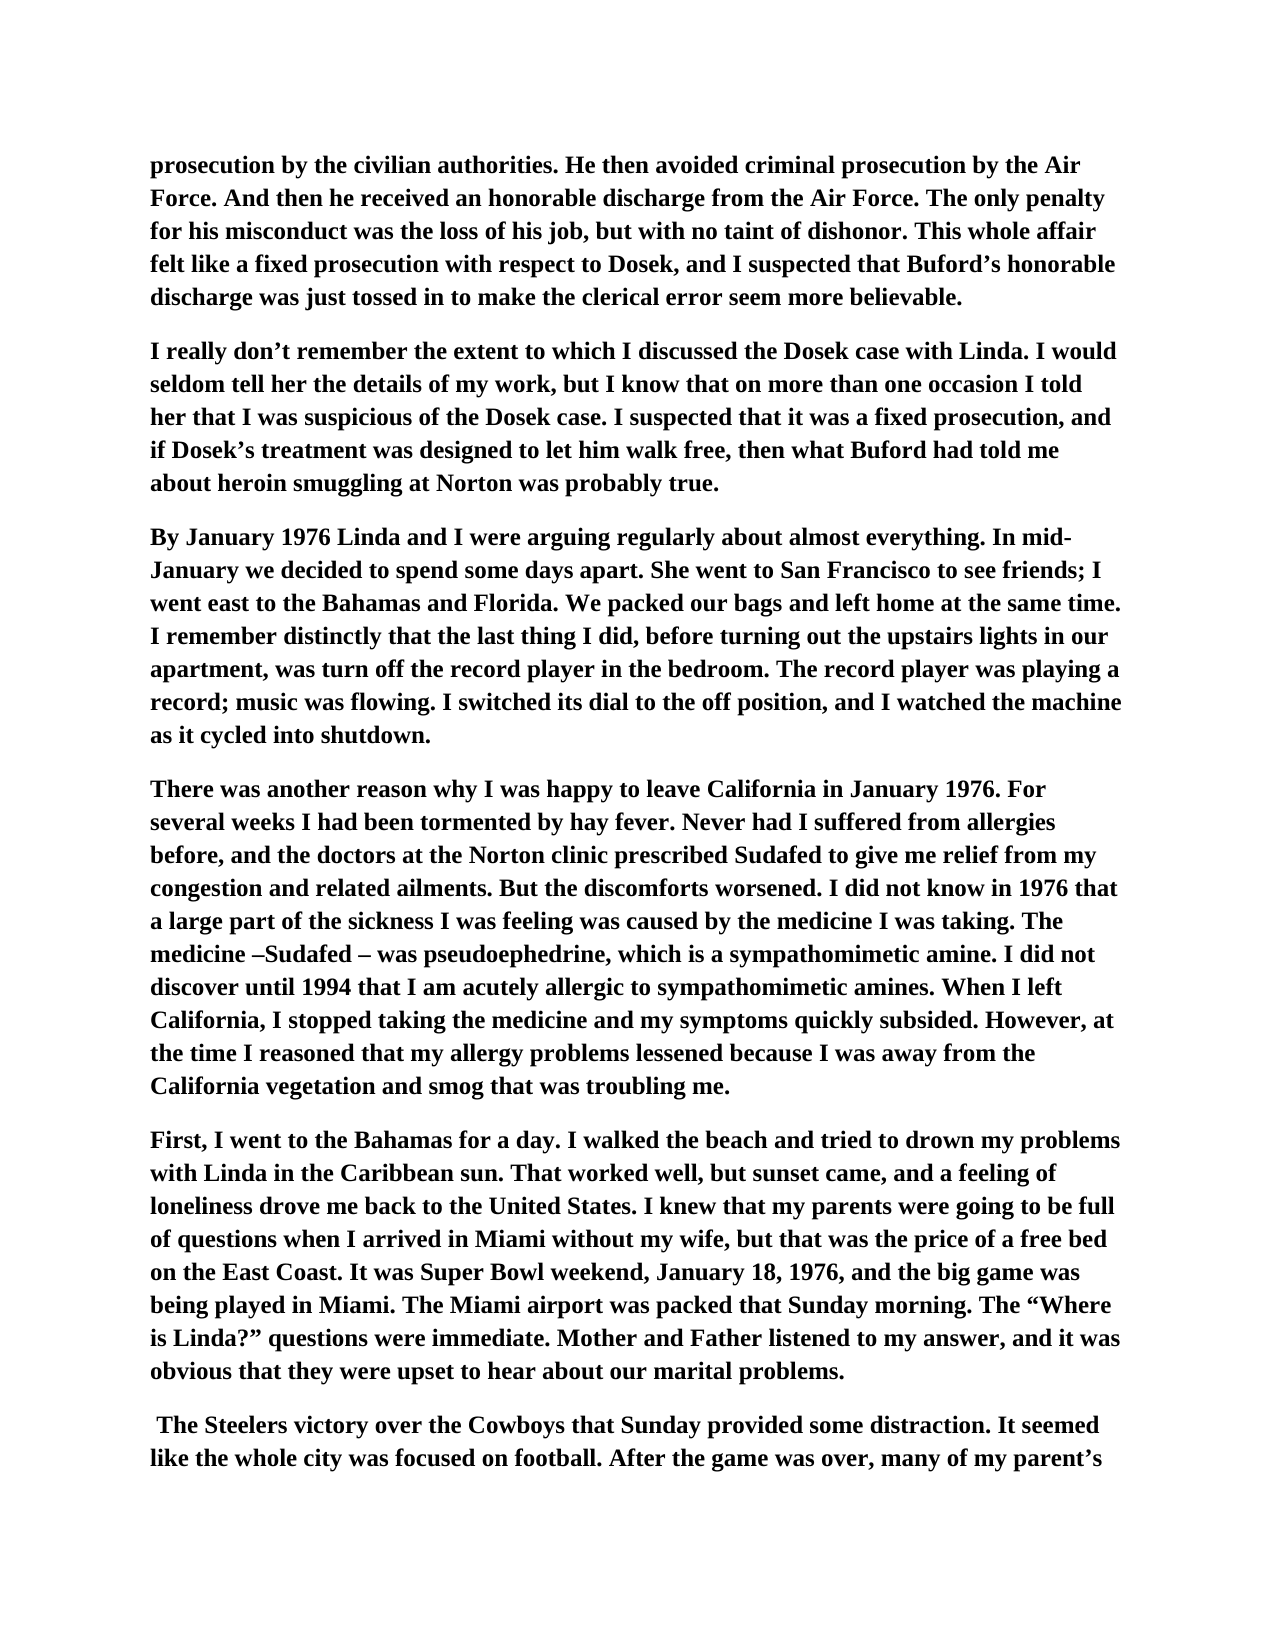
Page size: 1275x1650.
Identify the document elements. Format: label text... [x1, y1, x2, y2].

text By January 1976 Linda and I were arguing regularly about almost everything. In mid-January we decided to spend some days apart. She went to San Francisco to see friends; I went east to the Bahamas and Florida. We packed our bags and left home at the same time. I remember distinctly that the last thing I did, before turning out the upstairs lights in our apartment, was turn off the record player in the bedroom. The record player was playing a record; music was flowing. I switched its dial to the off position, and I watched the machine as it cycled into shutdown. [150, 522, 1125, 749]
text I really don’t remember the extent to which I discussed the Dosek case with Linda. I would seldom tell her the details of my work, but I know that on more than one occasion I told her that I was suspicious of the Dosek case. I suspected that it was a fixed prosecution, and if Dosek’s treatment was designed to let him walk free, then what Buford had told me about heroin smuggling at Norton was probably true. [150, 336, 1125, 497]
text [150, 150, 1125, 311]
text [150, 1410, 1125, 1472]
text First, I went to the Bahamas for a day. I walked the beach and tried to drown my problems with Linda in the Caribbean sun. That worked well, but sunset came, and a feeling of loneliness drove me back to the United States. I knew that my parents were going to be full of questions when I arrived in Miami without my wife, but that was the price of a free bed on the East Coast. It was Super Bowl weekend, January 18, 1976, and the big game was being played in Miami. The Miami airport was packed that Sunday morning. The “Where is Linda?” questions were immediate. Mother and Father listened to my answer, and it was obvious that they were upset to hear about our marital problems. [150, 1125, 1125, 1385]
text There was another reason why I was happy to leave California in January 1976. For several weeks I had been tormented by hay fever. Never had I suffered from allergies before, and the doctors at the Norton clinic prescribed Sudafed to give me relief from my congestion and related ailments. But the discomforts worsened. I did not know in 1976 that a large part of the sickness I was feeling was caused by the medicine I was taking. The medicine –Sudafed – was pseudoephedrine, which is a sympathomimetic amine. I did not discover until 1994 that I am acutely allergic to sympathomimetic amines. When I left California, I stopped taking the medicine and my symptoms quickly subsided. However, at the time I reasoned that my allergy problems lessened because I was away from the California vegetation and smog that was troubling me. [150, 774, 1125, 1100]
